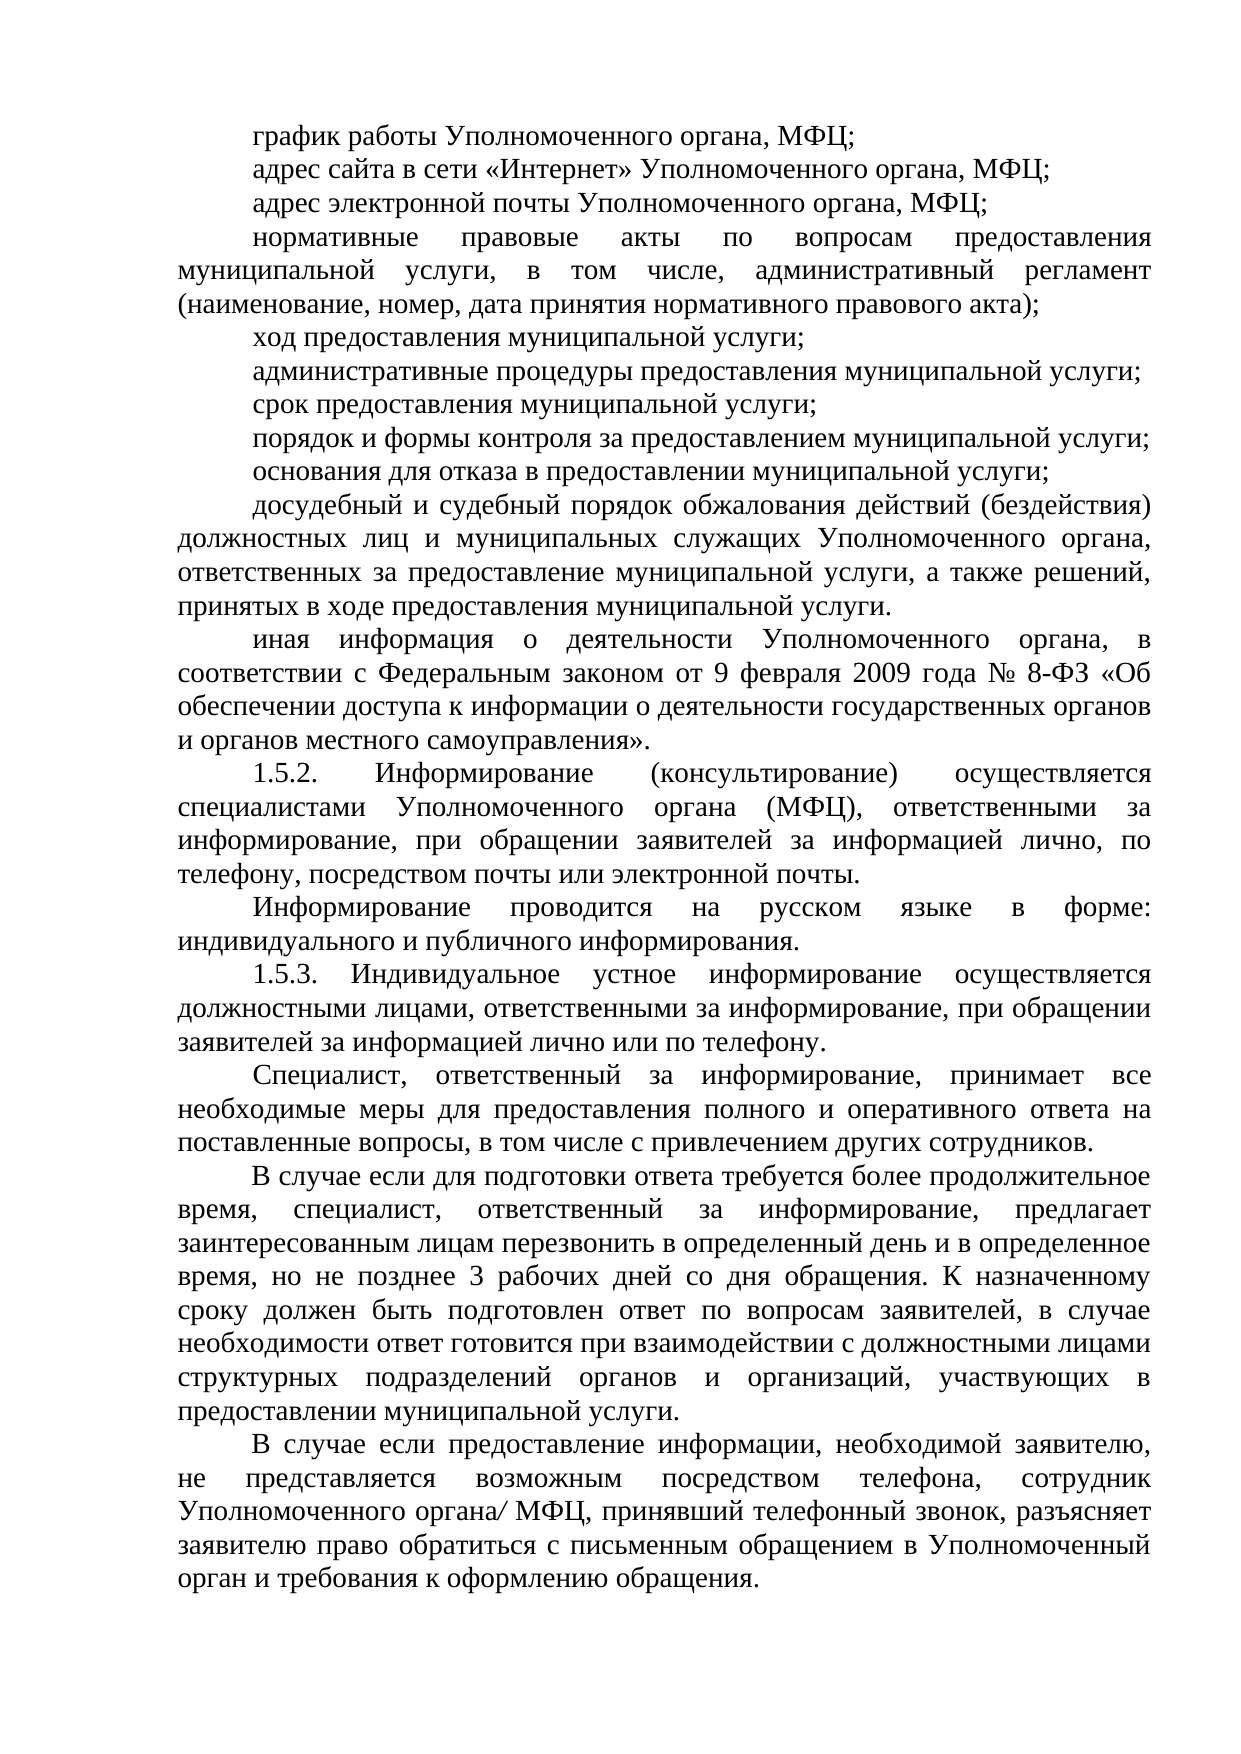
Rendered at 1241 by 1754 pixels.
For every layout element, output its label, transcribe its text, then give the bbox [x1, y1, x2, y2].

text график работы Уполномоченного органа, МФЦ; [177, 118, 1152, 152]
text основания для отказа в предоставлении муниципальной услуги; [177, 453, 1152, 487]
text иная информация о деятельности Уполномоченного органа, в соответствии с Федеральным законом от 9 февраля 2009 года № 8-ФЗ «Об обеспечении доступа к информации о деятельности государственных органов и органов местного самоуправления». [177, 621, 1152, 755]
text В случае если для подготовки ответа требуется более продолжительное время, специалист, ответственный за информирование, предлагает заинтересованным лицам перезвонить в определенный день и в определенное время, но не позднее 3 рабочих дней со дня обращения. К назначенному сроку должен быть подготовлен ответ по вопросам заявителей, в случае необходимости ответ готовится при взаимодействии с должностными лицами структурных подразделений органов и организаций, участвующих в предоставлении муниципальной услуги. [177, 1158, 1152, 1426]
text В случае если предоставление информации, необходимой заявителю, не представляется возможным посредством телефона, сотрудник Уполномоченного органа/ МФЦ, принявший телефонный звонок, разъясняет заявителю право обратиться с письменным обращением в Уполномоченный орган и требования к оформлению обращения. [177, 1426, 1152, 1594]
text 1.5.3. Индивидуальное устное информирование осуществляется должностными лицами, ответственными за информирование, при обращении заявителей за информацией лично или по телефону. [177, 957, 1152, 1057]
text 1.5.2. Информирование (консультирование) осуществляется специалистами Уполномоченного органа (МФЦ), ответственными за информирование, при обращении заявителей за информацией лично, по телефону, посредством почты или электронной почты. [177, 755, 1152, 889]
text административные процедуры предоставления муниципальной услуги; [177, 353, 1152, 386]
text адрес сайта в сети «Интернет» Уполномоченного органа, МФЦ; [177, 152, 1152, 185]
text ход предоставления муниципальной услуги; [177, 319, 1152, 353]
text Информирование проводится на русском языке в форме: индивидуального и публичного информирования. [177, 889, 1152, 957]
text порядок и формы контроля за предоставлением муниципальной услуги; [177, 420, 1152, 453]
text адрес электронной почты Уполномоченного органа, МФЦ; [177, 185, 1152, 219]
text Специалист, ответственный за информирование, принимает все необходимые меры для предоставления полного и оперативного ответа на поставленные вопросы, в том числе с привлечением других сотрудников. [177, 1057, 1152, 1158]
text досудебный и судебный порядок обжалования действий (бездействия) должностных лиц и муниципальных служащих Уполномоченного органа, ответственных за предоставление муниципальной услуги, а также решений, принятых в ходе предоставления муниципальной услуги. [177, 487, 1152, 621]
text нормативные правовые акты по вопросам предоставления муниципальной услуги, в том числе, административный регламент (наименование, номер, дата принятия нормативного правового акта); [177, 219, 1152, 319]
text срок предоставления муниципальной услуги; [177, 386, 1152, 420]
